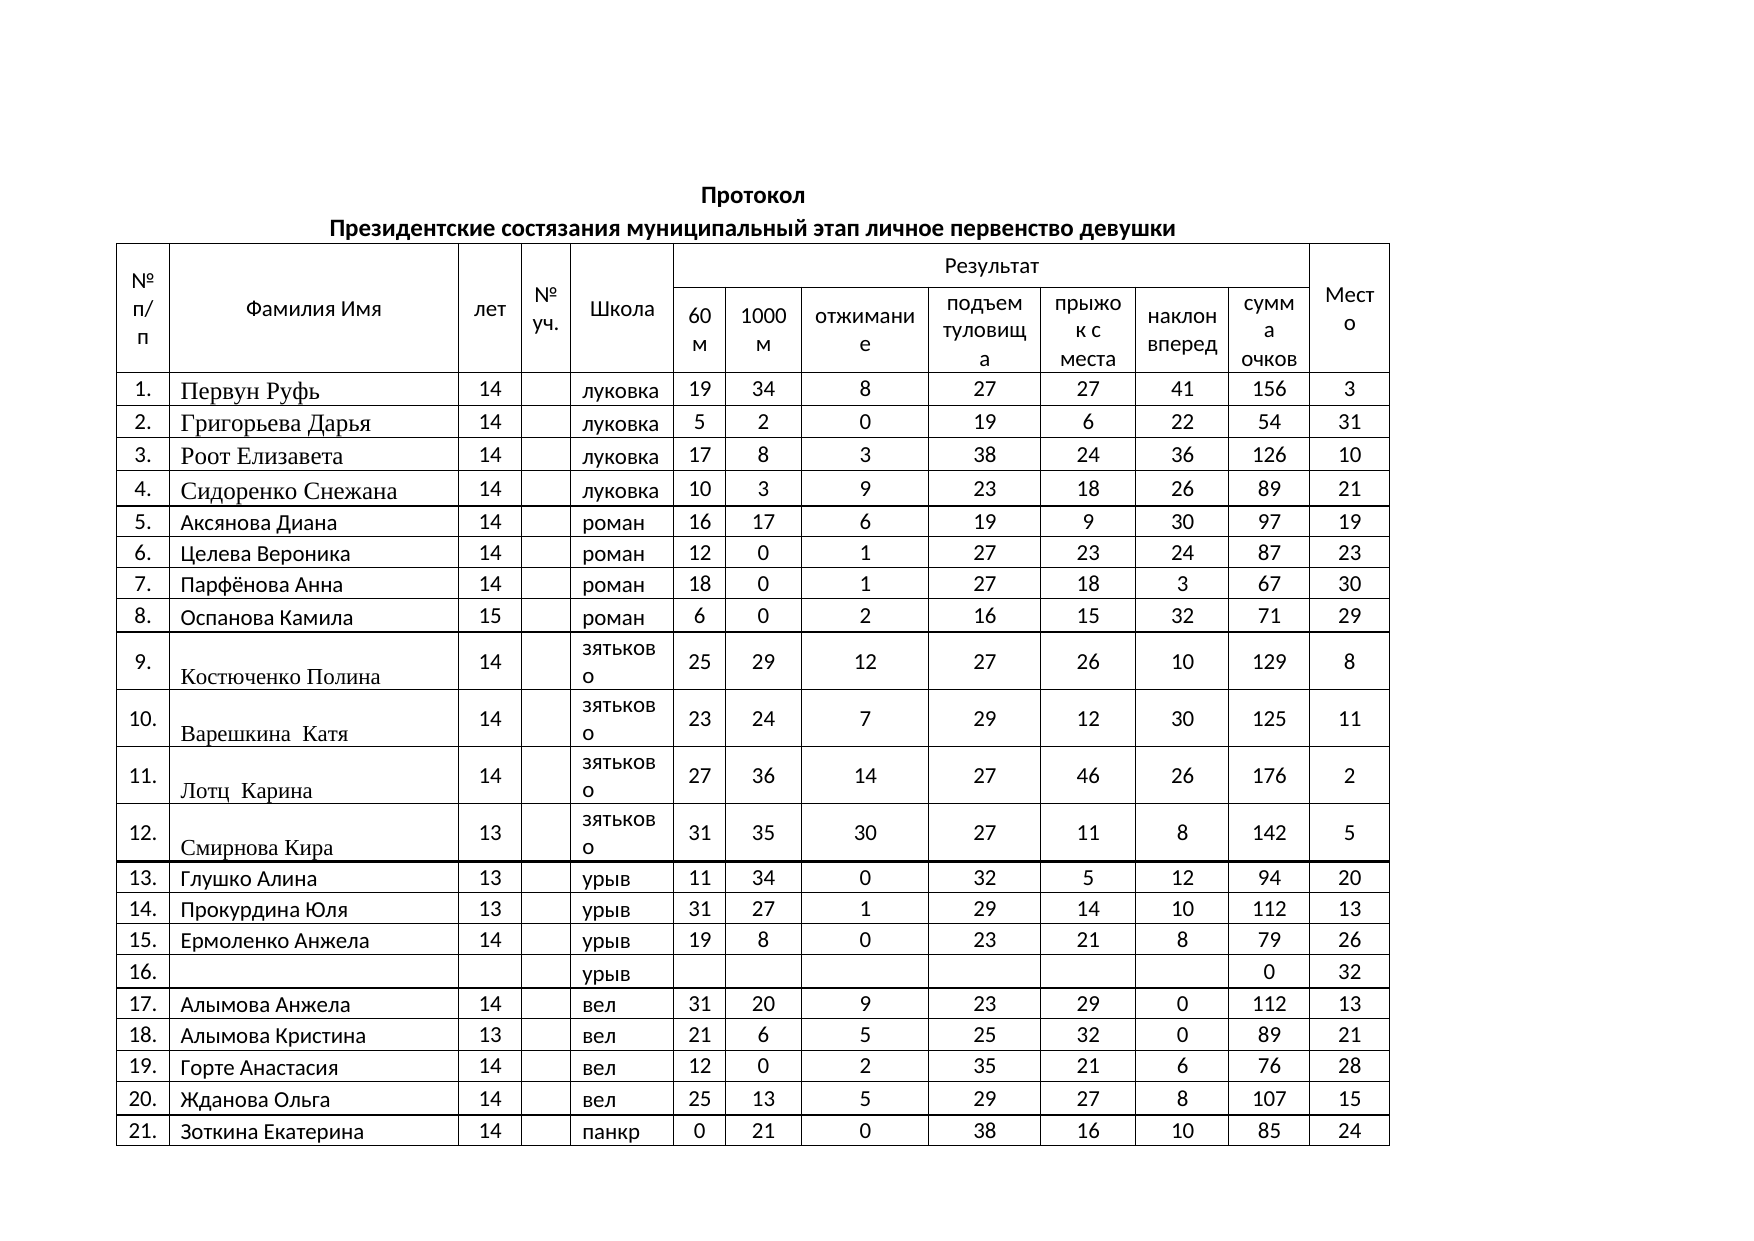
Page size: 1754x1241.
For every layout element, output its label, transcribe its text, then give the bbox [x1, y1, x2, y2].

table_cell 5 [802, 1019, 928, 1049]
table_cell зятьково [571, 747, 673, 803]
table_cell зятьково [571, 804, 673, 860]
table_cell 27 [1041, 1082, 1135, 1113]
table_cell Глушко Алина [170, 863, 458, 892]
table_cell 3 [1136, 568, 1228, 598]
table_cell 9 [1041, 507, 1135, 536]
table_cell 8 [1136, 924, 1228, 954]
table_cell урыв [571, 955, 673, 987]
table_cell [522, 599, 570, 631]
table_cell 9. [117, 633, 169, 689]
table_cell 14 [459, 1051, 521, 1081]
table_cell [522, 690, 570, 746]
table_cell 29 [1041, 989, 1135, 1018]
table_cell 29 [929, 893, 1040, 923]
table_cell 27 [1041, 373, 1135, 404]
table_cell 125 [1229, 690, 1309, 746]
table_cell 129 [1229, 633, 1309, 689]
table_cell 10 [1136, 1116, 1228, 1145]
table_cell [522, 863, 570, 892]
table_cell 2 [1310, 747, 1389, 803]
table_cell луковка [571, 438, 673, 470]
table_cell 112 [1229, 989, 1309, 1018]
table_cell 12 [674, 1051, 725, 1081]
table_cell [459, 955, 521, 987]
table_cell 1 [802, 893, 928, 923]
table_cell вел [571, 989, 673, 1018]
table_cell 15 [459, 599, 521, 631]
table_cell 30 [802, 804, 928, 860]
table_cell Фамилия Имя [170, 244, 458, 372]
table_cell 89 [1229, 471, 1309, 504]
table_cell 46 [1041, 747, 1135, 803]
table_cell 38 [929, 1116, 1040, 1145]
table_cell 14 [802, 747, 928, 803]
table_cell 8 [1310, 633, 1389, 689]
table_cell 14 [459, 633, 521, 689]
table_cell 27 [929, 568, 1040, 598]
table_cell 20 [726, 989, 801, 1018]
table_cell 5 [674, 406, 725, 437]
table_cell 27 [674, 747, 725, 803]
table_cell 27 [929, 747, 1040, 803]
table_cell Результат [674, 244, 1309, 287]
table_cell 0 [726, 568, 801, 598]
table_cell 19. [117, 1051, 169, 1081]
table_cell 24 [1310, 1116, 1389, 1145]
table_cell 3 [726, 471, 801, 504]
table_cell 0 [1136, 989, 1228, 1018]
table_cell 1000 м [726, 288, 801, 372]
table_cell 41 [1136, 373, 1228, 404]
table_cell 26 [1310, 924, 1389, 954]
table_cell панкр [571, 1116, 673, 1145]
table_cell 13. [117, 863, 169, 892]
table_cell 60 м [674, 288, 725, 372]
table_cell 14 [459, 438, 521, 470]
table_cell 87 [1229, 537, 1309, 567]
table_cell 14 [459, 537, 521, 567]
table_cell 12 [1136, 863, 1228, 892]
table_cell 24 [1136, 537, 1228, 567]
table_cell 4. [117, 471, 169, 504]
table_cell 0 [726, 1051, 801, 1081]
table_cell 71 [1229, 599, 1309, 631]
table_cell 27 [929, 537, 1040, 567]
table_cell [170, 955, 458, 987]
table_cell [522, 537, 570, 567]
table_cell № п/п [117, 244, 169, 372]
table_cell 6 [1136, 1051, 1228, 1081]
table_cell Оспанова Камила [170, 599, 458, 631]
table_cell Лотц Карина [170, 747, 458, 803]
table_cell 54 [1229, 406, 1309, 437]
table_cell 2 [726, 406, 801, 437]
table_cell 10. [117, 690, 169, 746]
table_cell 25 [674, 633, 725, 689]
table_cell 18 [1041, 568, 1135, 598]
table_cell [522, 633, 570, 689]
table_cell 17 [726, 507, 801, 536]
table_cell 11 [1310, 690, 1389, 746]
table_cell 13 [726, 1082, 801, 1113]
table_cell 142 [1229, 804, 1309, 860]
table_cell 0 [726, 599, 801, 631]
table_cell [522, 1051, 570, 1081]
table_cell 32 [1136, 599, 1228, 631]
table_cell 17. [117, 989, 169, 1018]
table_cell [1041, 955, 1135, 987]
table_cell 11. [117, 747, 169, 803]
table_cell 16 [929, 599, 1040, 631]
table_cell 31 [674, 804, 725, 860]
table_cell 11 [674, 863, 725, 892]
table_cell 76 [1229, 1051, 1309, 1081]
table_cell 31 [674, 989, 725, 1018]
table_cell 5 [802, 1082, 928, 1113]
table_cell 5 [1310, 804, 1389, 860]
table_cell [522, 471, 570, 504]
table_cell 36 [726, 747, 801, 803]
table_cell 14 [459, 373, 521, 404]
table_cell 21. [117, 1116, 169, 1145]
table_cell 6 [1041, 406, 1135, 437]
table_cell урыв [571, 893, 673, 923]
table_cell [522, 1082, 570, 1113]
table_cell 8 [1136, 1082, 1228, 1113]
table_cell 34 [726, 373, 801, 404]
table_cell 2 [802, 599, 928, 631]
table_cell 5 [1041, 863, 1135, 892]
table_cell 12 [802, 633, 928, 689]
table_cell 0 [674, 1116, 725, 1145]
table_cell луковка [571, 471, 673, 504]
table_cell 12 [674, 537, 725, 567]
table_cell зятьково [571, 690, 673, 746]
table_cell [929, 955, 1040, 987]
table_cell [522, 507, 570, 536]
table_cell 13 [1310, 893, 1389, 923]
table_cell 0 [802, 406, 928, 437]
table_cell 30 [1136, 690, 1228, 746]
table_cell 6 [674, 599, 725, 631]
table_cell 38 [929, 438, 1040, 470]
table_cell № уч. [522, 244, 570, 372]
table_cell 21 [1310, 1019, 1389, 1049]
table_cell 20 [1310, 863, 1389, 892]
table_cell вел [571, 1051, 673, 1081]
table_cell 35 [726, 804, 801, 860]
table_cell 94 [1229, 863, 1309, 892]
table_cell 13 [459, 893, 521, 923]
table_cell 30 [1136, 507, 1228, 536]
table_cell 13 [1310, 989, 1389, 1018]
table_cell подъем туловища [929, 288, 1040, 372]
table_cell Президентские состязания муниципальный этап личное первенство девушки [117, 210, 1389, 243]
table_cell урыв [571, 924, 673, 954]
table_cell 15. [117, 924, 169, 954]
table_cell 34 [726, 863, 801, 892]
table_cell [522, 893, 570, 923]
table_cell наклон вперед [1136, 288, 1228, 372]
table_cell Костюченко Полина [170, 633, 458, 689]
table_cell 18. [117, 1019, 169, 1049]
table_cell 12 [1041, 690, 1135, 746]
table_cell зятьково [571, 633, 673, 689]
table_cell 6 [726, 1019, 801, 1049]
table_cell 19 [929, 406, 1040, 437]
table_cell прыжок с места [1041, 288, 1135, 372]
table_cell 24 [1041, 438, 1135, 470]
table_cell 0 [802, 924, 928, 954]
table_cell 8 [726, 924, 801, 954]
table_cell вел [571, 1082, 673, 1113]
table_cell 112 [1229, 893, 1309, 923]
table_cell 30 [1310, 568, 1389, 598]
table_cell 79 [1229, 924, 1309, 954]
table_cell Сидоренко Снежана [170, 471, 458, 504]
table_cell 27 [929, 804, 1040, 860]
table_cell [674, 955, 725, 987]
table_cell роман [571, 537, 673, 567]
table_cell 1. [117, 373, 169, 404]
table_cell Роот Елизавета [170, 438, 458, 470]
table_cell Жданова Ольга [170, 1082, 458, 1113]
table_cell 14 [1041, 893, 1135, 923]
table_cell 2 [802, 1051, 928, 1081]
table_cell 8 [726, 438, 801, 470]
table_cell 13 [459, 1019, 521, 1049]
table_cell 23 [929, 471, 1040, 504]
table_cell 89 [1229, 1019, 1309, 1049]
table_cell 14. [117, 893, 169, 923]
table_cell 23 [1041, 537, 1135, 567]
table_cell луковка [571, 406, 673, 437]
table_cell 22 [1136, 406, 1228, 437]
table_cell 14 [459, 747, 521, 803]
table_cell 29 [1310, 599, 1389, 631]
table_cell 21 [1041, 1051, 1135, 1081]
table_cell 10 [1136, 633, 1228, 689]
table_cell 28 [1310, 1051, 1389, 1081]
table_cell 27 [929, 373, 1040, 404]
table_cell 26 [1041, 633, 1135, 689]
table_cell 14 [459, 690, 521, 746]
table_cell 14 [459, 568, 521, 598]
table_cell 27 [726, 893, 801, 923]
table_cell 32 [1310, 955, 1389, 987]
table_cell Школа [571, 244, 673, 372]
table_cell 23 [674, 690, 725, 746]
table_cell Ермоленко Анжела [170, 924, 458, 954]
table_cell 1 [802, 537, 928, 567]
table_cell 0 [1136, 1019, 1228, 1049]
table_cell 10 [674, 471, 725, 504]
table_cell роман [571, 599, 673, 631]
table_cell 29 [929, 1082, 1040, 1113]
table_cell 14 [459, 471, 521, 504]
table_cell 32 [929, 863, 1040, 892]
table_cell [1136, 955, 1228, 987]
table_cell 9 [802, 471, 928, 504]
table_cell Варешкина Катя [170, 690, 458, 746]
table_cell 2. [117, 406, 169, 437]
table_cell 21 [1310, 471, 1389, 504]
table_cell сумма очков [1229, 288, 1309, 372]
table_cell 0 [1229, 955, 1309, 987]
table_cell [522, 438, 570, 470]
table_cell 97 [1229, 507, 1309, 536]
table_cell урыв [571, 863, 673, 892]
table_cell 35 [929, 1051, 1040, 1081]
table_cell 25 [674, 1082, 725, 1113]
table_cell 20. [117, 1082, 169, 1113]
table_cell [522, 747, 570, 803]
table_cell [522, 989, 570, 1018]
table_cell луковка [571, 373, 673, 404]
table_cell 14 [459, 1082, 521, 1113]
table_cell 25 [929, 1019, 1040, 1049]
table_cell Парфёнова Анна [170, 568, 458, 598]
table_cell [522, 373, 570, 404]
table_cell 6. [117, 537, 169, 567]
table_cell 14 [459, 1116, 521, 1145]
table_cell 0 [726, 537, 801, 567]
table_cell 67 [1229, 568, 1309, 598]
table_cell Прокурдина Юля [170, 893, 458, 923]
table_cell Горте Анастасия [170, 1051, 458, 1081]
table_cell 13 [459, 863, 521, 892]
table_cell 16 [1041, 1116, 1135, 1145]
table_cell 19 [929, 507, 1040, 536]
table_cell 32 [1041, 1019, 1135, 1049]
table_cell 16. [117, 955, 169, 987]
table_cell 31 [1310, 406, 1389, 437]
table_cell 21 [674, 1019, 725, 1049]
table_cell 16 [674, 507, 725, 536]
table_cell 19 [674, 924, 725, 954]
table_cell Место [1310, 244, 1389, 372]
table_cell 6 [802, 507, 928, 536]
table_header Протокол [117, 177, 1389, 210]
table_cell 14 [459, 507, 521, 536]
table_cell 8 [1136, 804, 1228, 860]
table_cell 3. [117, 438, 169, 470]
table_cell 26 [1136, 471, 1228, 504]
table_cell [522, 1116, 570, 1145]
table_cell 3 [1310, 373, 1389, 404]
table_cell 5. [117, 507, 169, 536]
table_cell отжимание [802, 288, 928, 372]
table_cell 15 [1041, 599, 1135, 631]
table_cell 8. [117, 599, 169, 631]
table_cell Смирнова Кира [170, 804, 458, 860]
table_cell 17 [674, 438, 725, 470]
table_cell 11 [1041, 804, 1135, 860]
table_cell Первун Руфь [170, 373, 458, 404]
table_cell Григорьева Дарья [170, 406, 458, 437]
table_cell 14 [459, 406, 521, 437]
table_cell [522, 924, 570, 954]
table_cell 0 [802, 863, 928, 892]
table_cell 126 [1229, 438, 1309, 470]
table_cell [522, 804, 570, 860]
table_cell Алымова Анжела [170, 989, 458, 1018]
table_cell 10 [1310, 438, 1389, 470]
table_cell 24 [726, 690, 801, 746]
table_cell 176 [1229, 747, 1309, 803]
table_cell 13 [459, 804, 521, 860]
table_cell [802, 955, 928, 987]
table_cell 31 [674, 893, 725, 923]
table_cell 156 [1229, 373, 1309, 404]
table_cell Аксянова Диана [170, 507, 458, 536]
table_cell 12. [117, 804, 169, 860]
table_cell 85 [1229, 1116, 1309, 1145]
table_cell 36 [1136, 438, 1228, 470]
table_cell [522, 568, 570, 598]
table_cell 19 [674, 373, 725, 404]
table_cell роман [571, 507, 673, 536]
table_cell 23 [1310, 537, 1389, 567]
table_cell 9 [802, 989, 928, 1018]
table_cell 10 [1136, 893, 1228, 923]
table_cell 29 [929, 690, 1040, 746]
table_cell 3 [802, 438, 928, 470]
table_cell 19 [1310, 507, 1389, 536]
table_cell 23 [929, 924, 1040, 954]
table_cell Зоткина Екатерина [170, 1116, 458, 1145]
table_cell 18 [1041, 471, 1135, 504]
table_cell 27 [929, 633, 1040, 689]
table_cell 107 [1229, 1082, 1309, 1113]
table_cell вел [571, 1019, 673, 1049]
table_cell Алымова Кристина [170, 1019, 458, 1049]
table_cell 21 [726, 1116, 801, 1145]
table_cell 1 [802, 568, 928, 598]
table_cell Целева Вероника [170, 537, 458, 567]
table_cell [726, 955, 801, 987]
table_cell 21 [1041, 924, 1135, 954]
table_cell [522, 955, 570, 987]
table_cell 14 [459, 924, 521, 954]
table_cell 23 [929, 989, 1040, 1018]
table_cell 0 [802, 1116, 928, 1145]
table_cell 7. [117, 568, 169, 598]
table_cell 18 [674, 568, 725, 598]
table_cell 26 [1136, 747, 1228, 803]
table_cell роман [571, 568, 673, 598]
table_cell [522, 406, 570, 437]
table_cell 14 [459, 989, 521, 1018]
table_cell [522, 1019, 570, 1049]
table_cell 15 [1310, 1082, 1389, 1113]
table_cell 29 [726, 633, 801, 689]
table_cell лет [459, 244, 521, 372]
table_cell 7 [802, 690, 928, 746]
table_cell 8 [802, 373, 928, 404]
